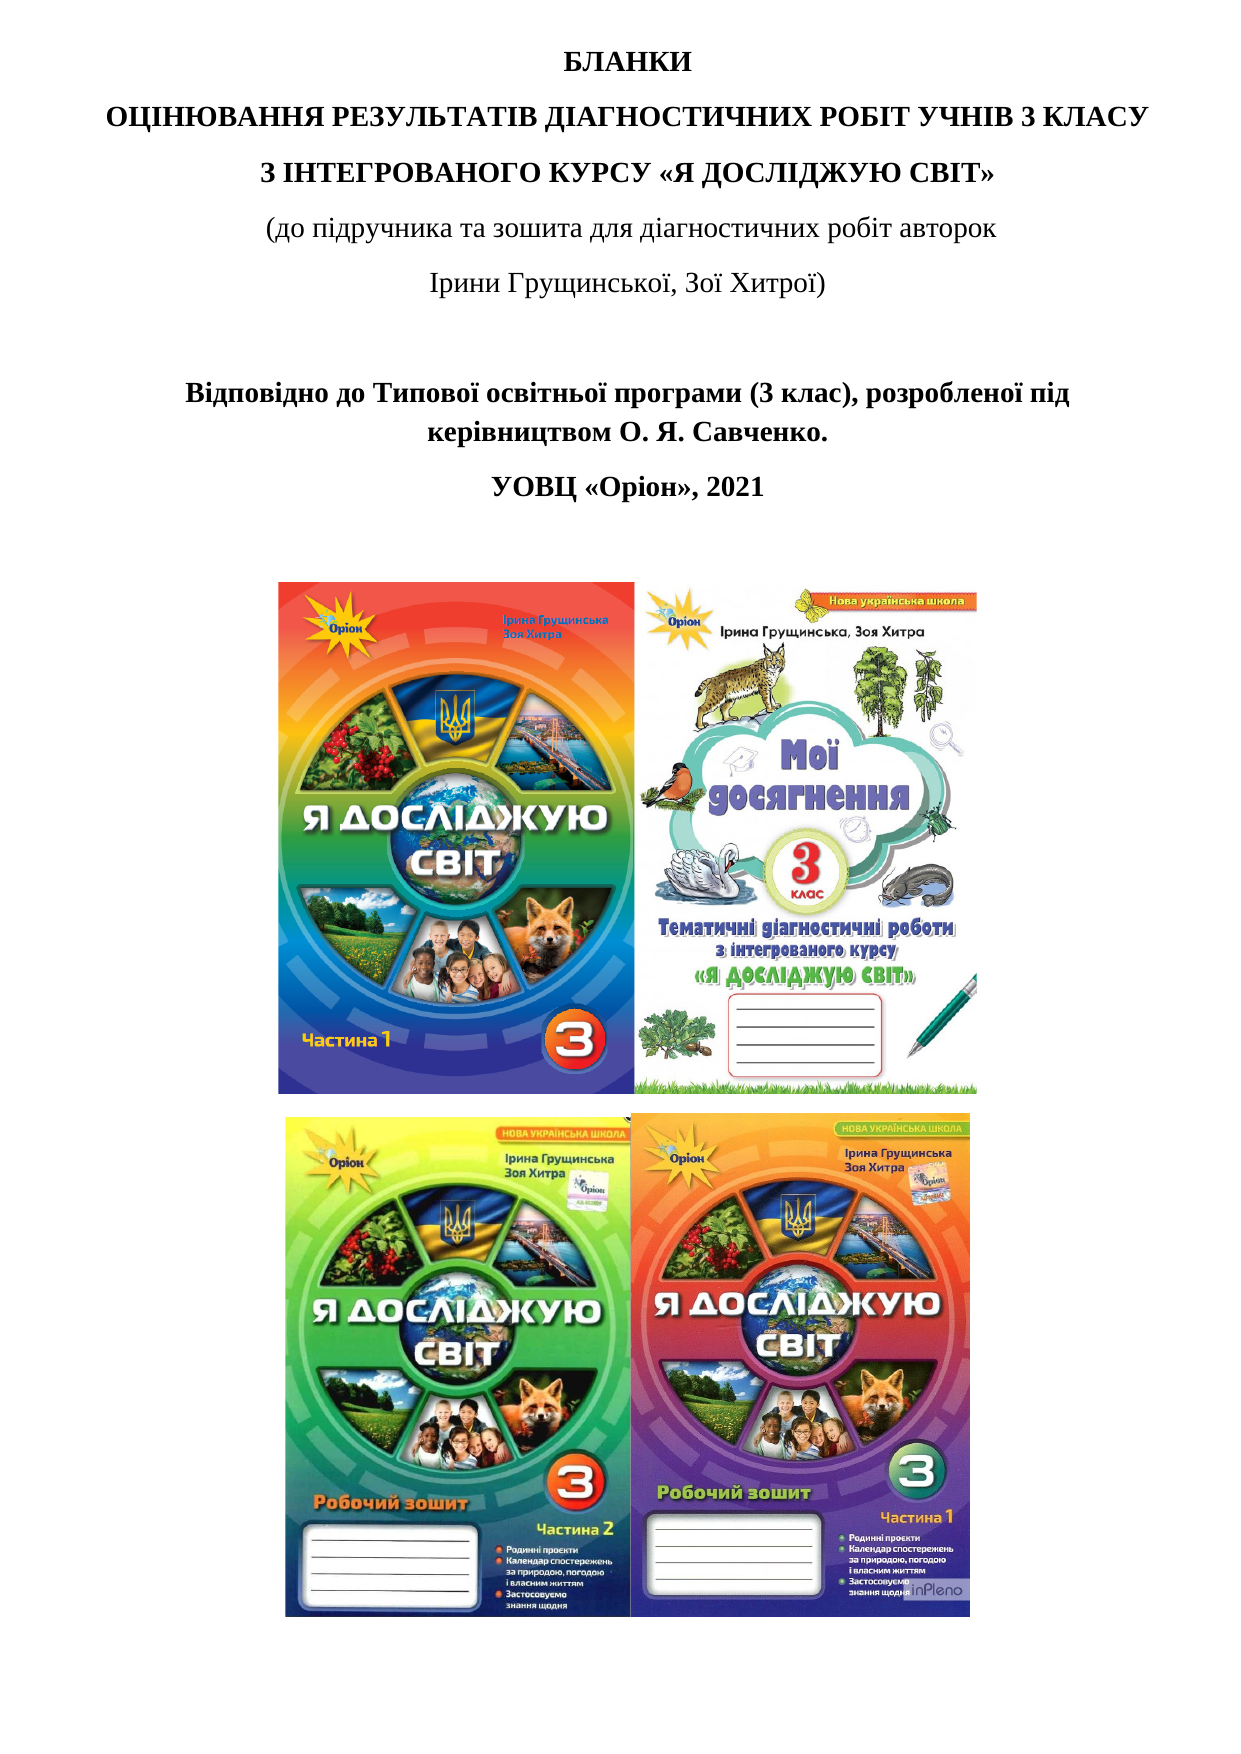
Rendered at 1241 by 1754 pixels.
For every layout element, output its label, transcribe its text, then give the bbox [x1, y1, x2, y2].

text Відповідно до Типової освітньої програми (3 клас), розробленої під керівництвом О. Я. Савченко. [103, 376, 1152, 448]
text БЛАНКИ [103, 44, 1152, 78]
text УОВЦ «Оріон», 2021 [103, 469, 1152, 503]
text З ІНТЕГРОВАНОГО КУРСУ «Я ДОСЛІДЖУЮ СВІТ» [103, 155, 1152, 188]
picture [285, 1113, 970, 1617]
picture [278, 924, 287, 945]
text ОЦІНЮВАННЯ РЕЗУЛЬТАТІВ ДІАГНОСТИЧНИХ РОБІТ УЧНІВ 3 КЛАСУ [103, 99, 1152, 133]
text (до підручника та зошита для діагностичних робіт авторок [103, 210, 1152, 243]
text Ірини Грущинської, Зої Хитрої) [103, 265, 1152, 299]
picture [278, 582, 977, 1094]
